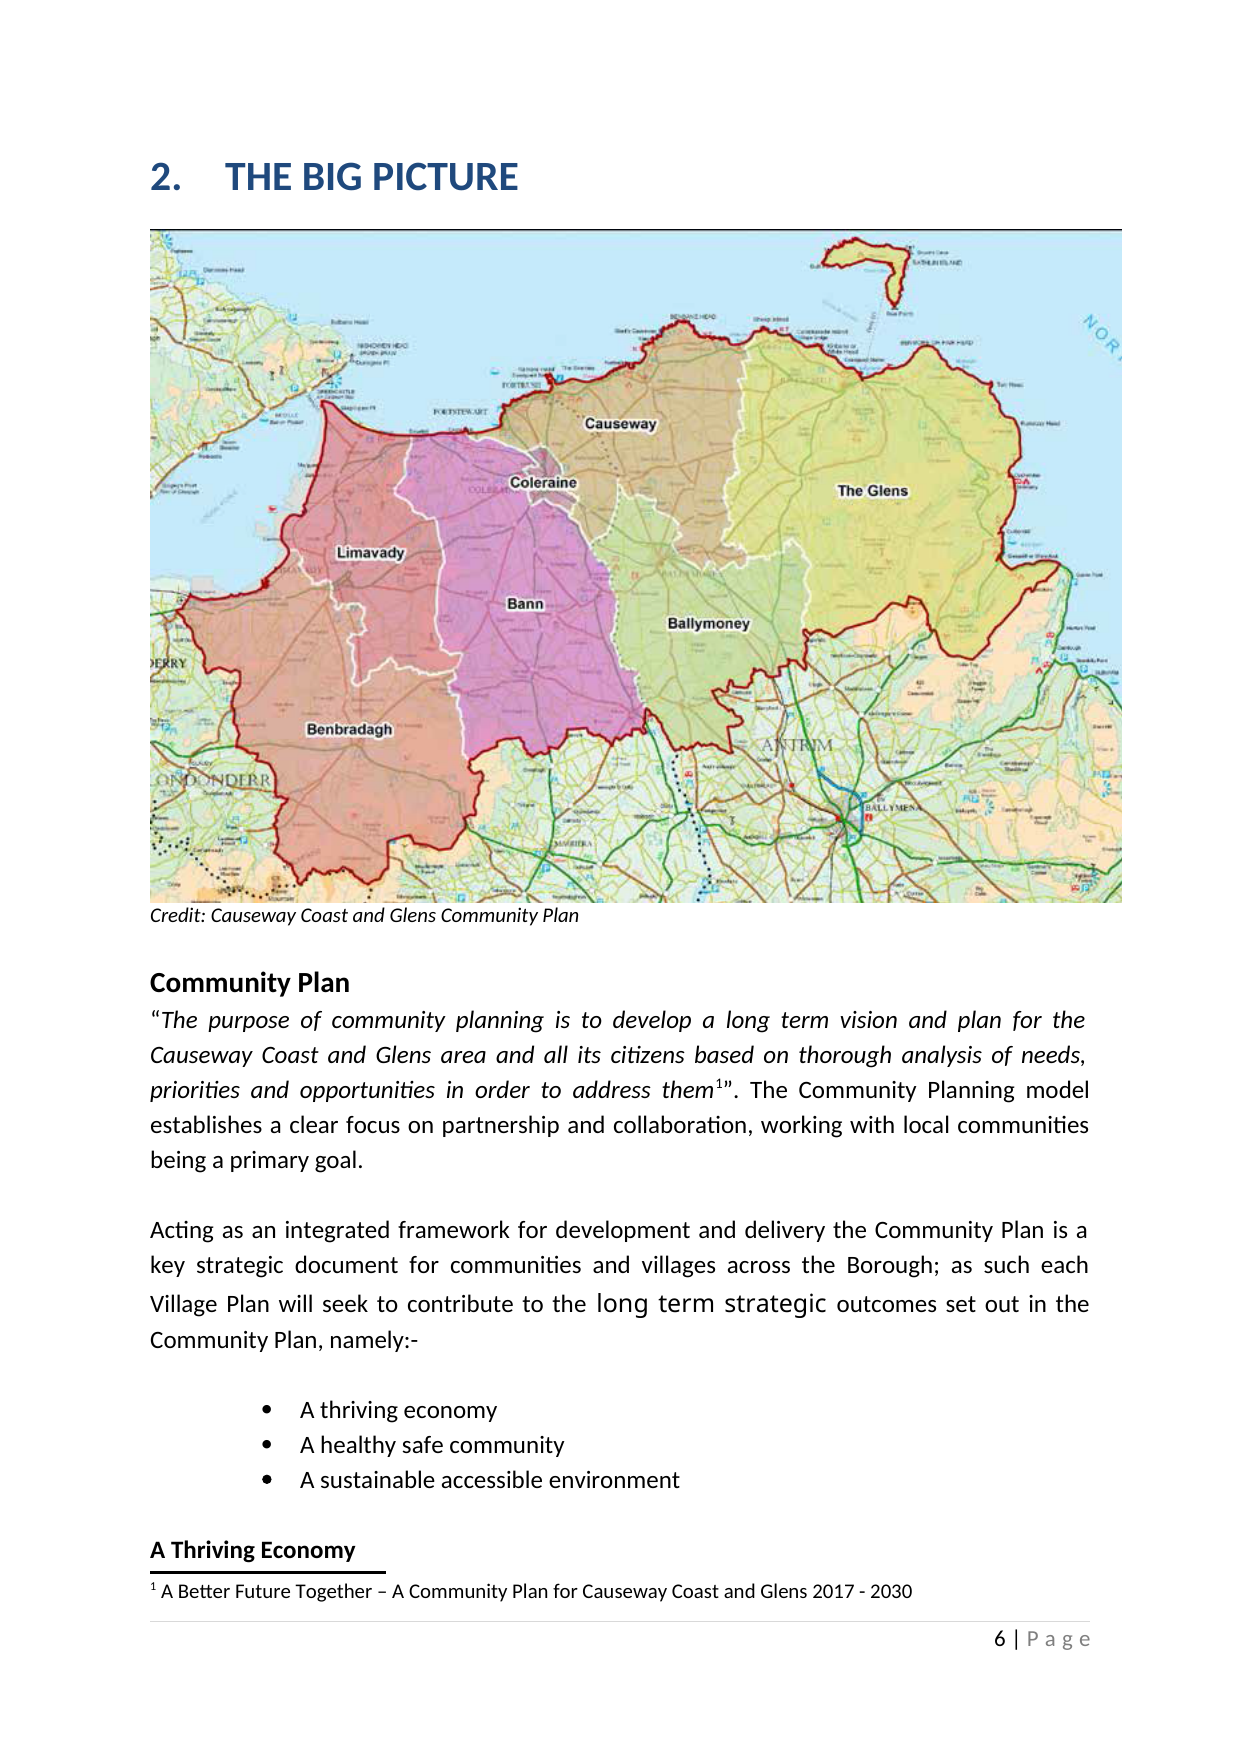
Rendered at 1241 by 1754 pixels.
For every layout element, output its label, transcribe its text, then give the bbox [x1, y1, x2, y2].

list A thriving economy [262, 1394, 1090, 1424]
text Community Plan [150, 964, 1090, 999]
text Acting as an integrated framework for development and delivery the Community Plan is a key strategic document for communities and villages across the Borough; as such each Village Plan will seek to contribute to the long term strategic outcomes set out in the Community Plan, namely:- [150, 1215, 1090, 1354]
text “The purpose of community planning is to develop a long term vision and plan for the Causeway Coast and Glens area and all its citizens based on thorough analysis of needs, priorities and opportunities in order to address them”. The Community Planning model establishes a clear focus on partnership and collaboration, working with local communities being a primary goal. [150, 1005, 1090, 1175]
list A sustainable accessible environment [262, 1464, 1090, 1494]
text Credit: Causeway Coast and Glens Community Plan [150, 903, 1090, 928]
text A Thriving Economy [150, 1534, 1090, 1564]
list A healthy safe community [262, 1429, 1090, 1459]
text 2. THE BIG PICTURE [150, 150, 1090, 201]
